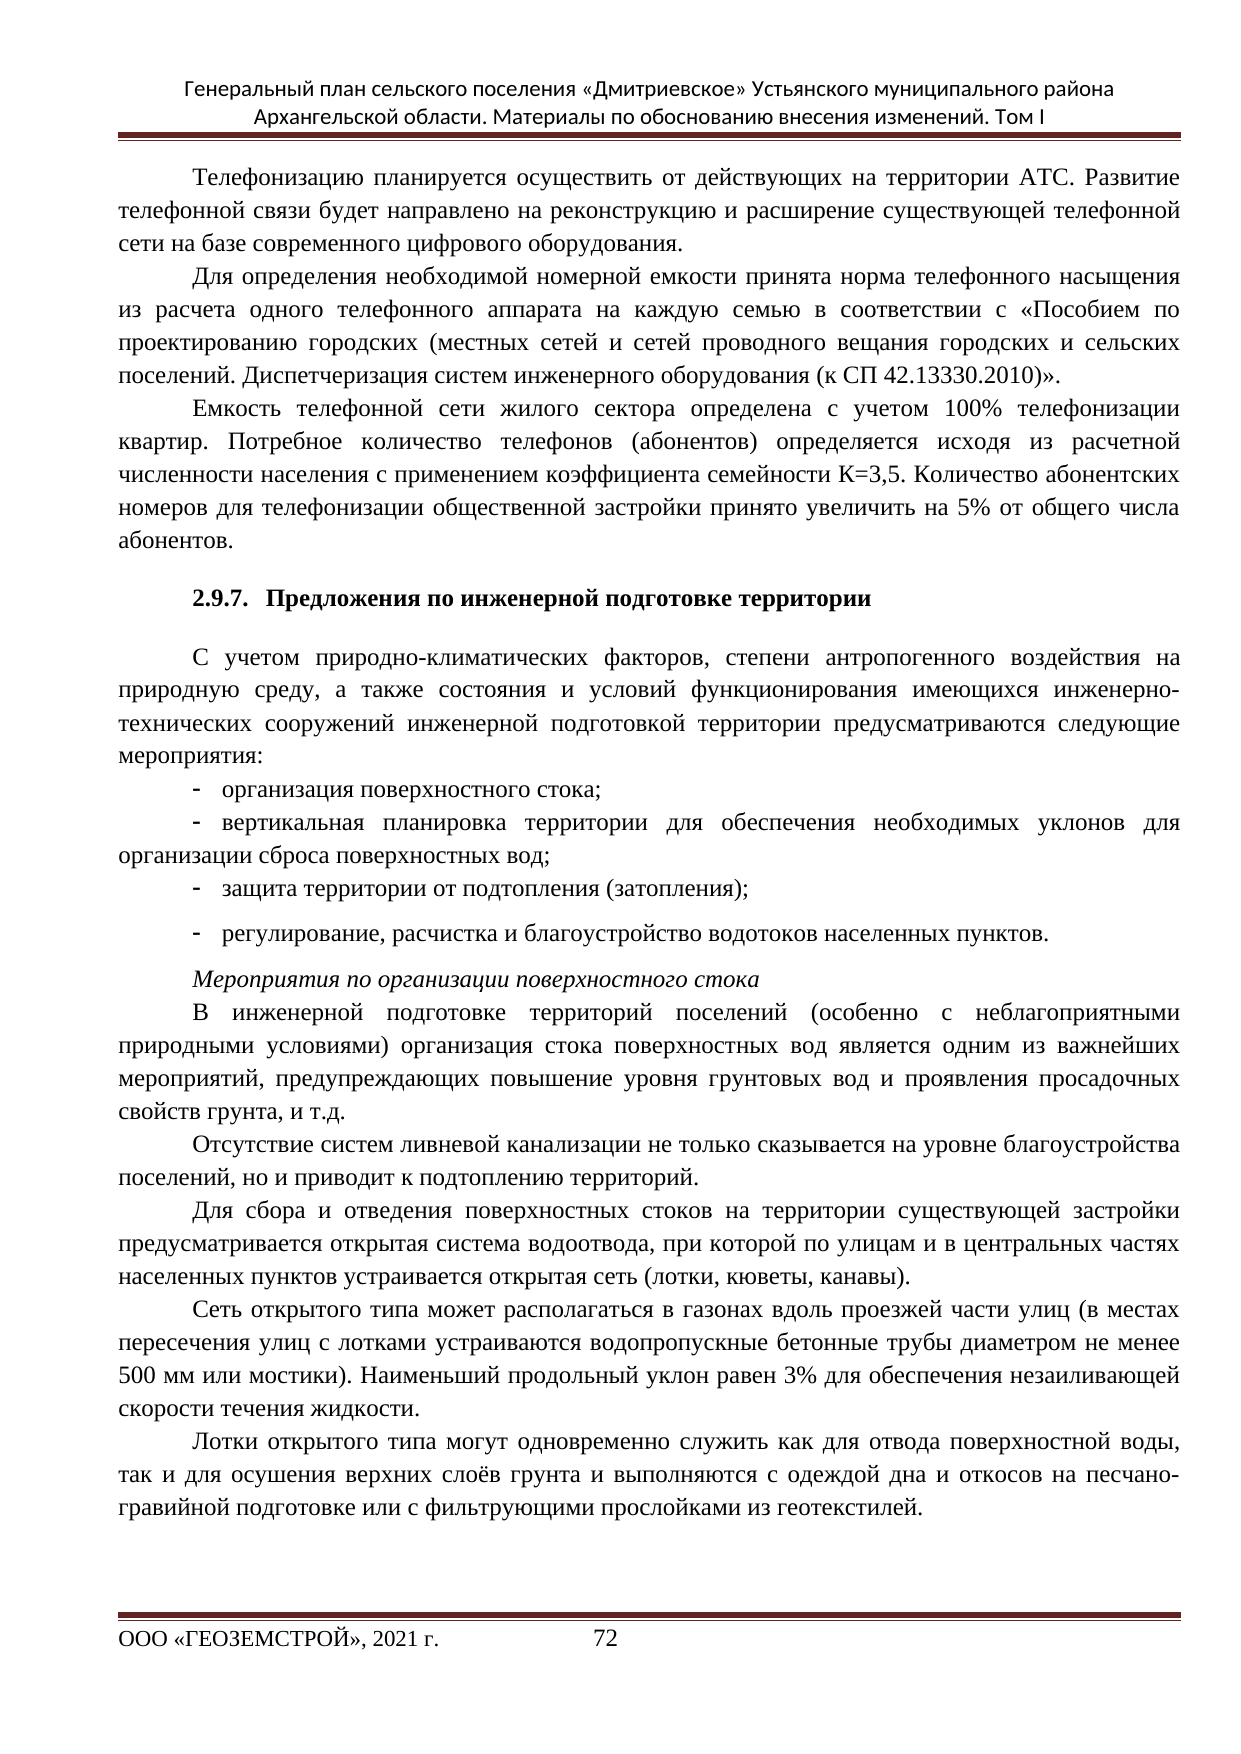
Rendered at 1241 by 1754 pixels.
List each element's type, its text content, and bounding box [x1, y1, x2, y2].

text С учетом природно-климатических факторов, степени антропогенного воздействия на природную среду, а также состояния и условий функционирования имеющихся инженерно-технических сооружений инженерной подготовкой территории предусматриваются следующие мероприятия: [118, 642, 1181, 769]
list защита территории от подтопления (затопления); [118, 873, 1181, 901]
text Для определения необходимой номерной емкости принята норма телефонного насыщения из расчета одного телефонного аппарата на каждую семью в соответствии с «Пособием по проектированию городских (местных сетей и сетей проводного вещания городских и сельских поселений. Диспетчеризация систем инженерного оборудования (к СП 42.13330.2010)». [118, 261, 1181, 389]
text Для сбора и отведения поверхностных стоков на территории существующей застройки предусматривается открытая система водоотвода, при которой по улицам и в центральных частях населенных пунктов устраивается открытая сеть (лотки, кюветы, канавы). [118, 1195, 1181, 1290]
text Лотки открытого типа могут одновременно служить как для отвода поверхностной воды, так и для осушения верхних слоёв грунта и выполняются с одеждой дна и откосов на песчано-гравийной подготовке или с фильтрующими прослойками из геотекстилей. [118, 1426, 1181, 1521]
text Телефонизацию планируется осуществить от действующих на территории АТС. Развитие телефонной связи будет направлено на реконструкцию и расширение существующей телефонной сети на базе современного цифрового оборудования. [118, 162, 1181, 257]
list организация поверхностного стока; [118, 774, 1181, 802]
text Отсутствие систем ливневой канализации не только сказывается на уровне благоустройства поселений, но и приводит к подтоплению территорий. [118, 1129, 1181, 1191]
text Емкость телефонной сети жилого сектора определена с учетом 100% телефонизации квартир. Потребное количество телефонов (абонентов) определяется исходя из расчетной численности населения с применением коэффициента семейности К=3,5. Количество абонентских номеров для телефонизации общественной застройки принято увеличить на 5% от общего числа абонентов. [118, 393, 1181, 554]
list вертикальная планировка территории для обеспечения необходимых уклонов для организации сброса поверхностных вод; [118, 807, 1181, 868]
text Мероприятия по организации поверхностного стока [118, 964, 1181, 992]
text Сеть открытого типа может располагаться в газонах вдоль проезжей части улиц (в местах пересечения улиц с лотками устраиваются водопропускные бетонные трубы диаметром не менее или мостики). Наименьший продольный уклон равен 3% для обеспечения незаиливающей скорости течения жидкости. [118, 1294, 1181, 1422]
list регулирование, расчистка и благоустройство водотоков населенных пунктов. [118, 918, 1181, 947]
list Предложения по инженерной подготовке территории [118, 583, 1181, 612]
text В инженерной подготовке территорий поселений (особенно с неблагоприятными природными условиями) организация стока поверхностных вод является одним из важнейших мероприятий, предупреждающих повышение уровня грунтовых вод и проявления просадочных свойств грунта, и т.д. [118, 997, 1181, 1124]
